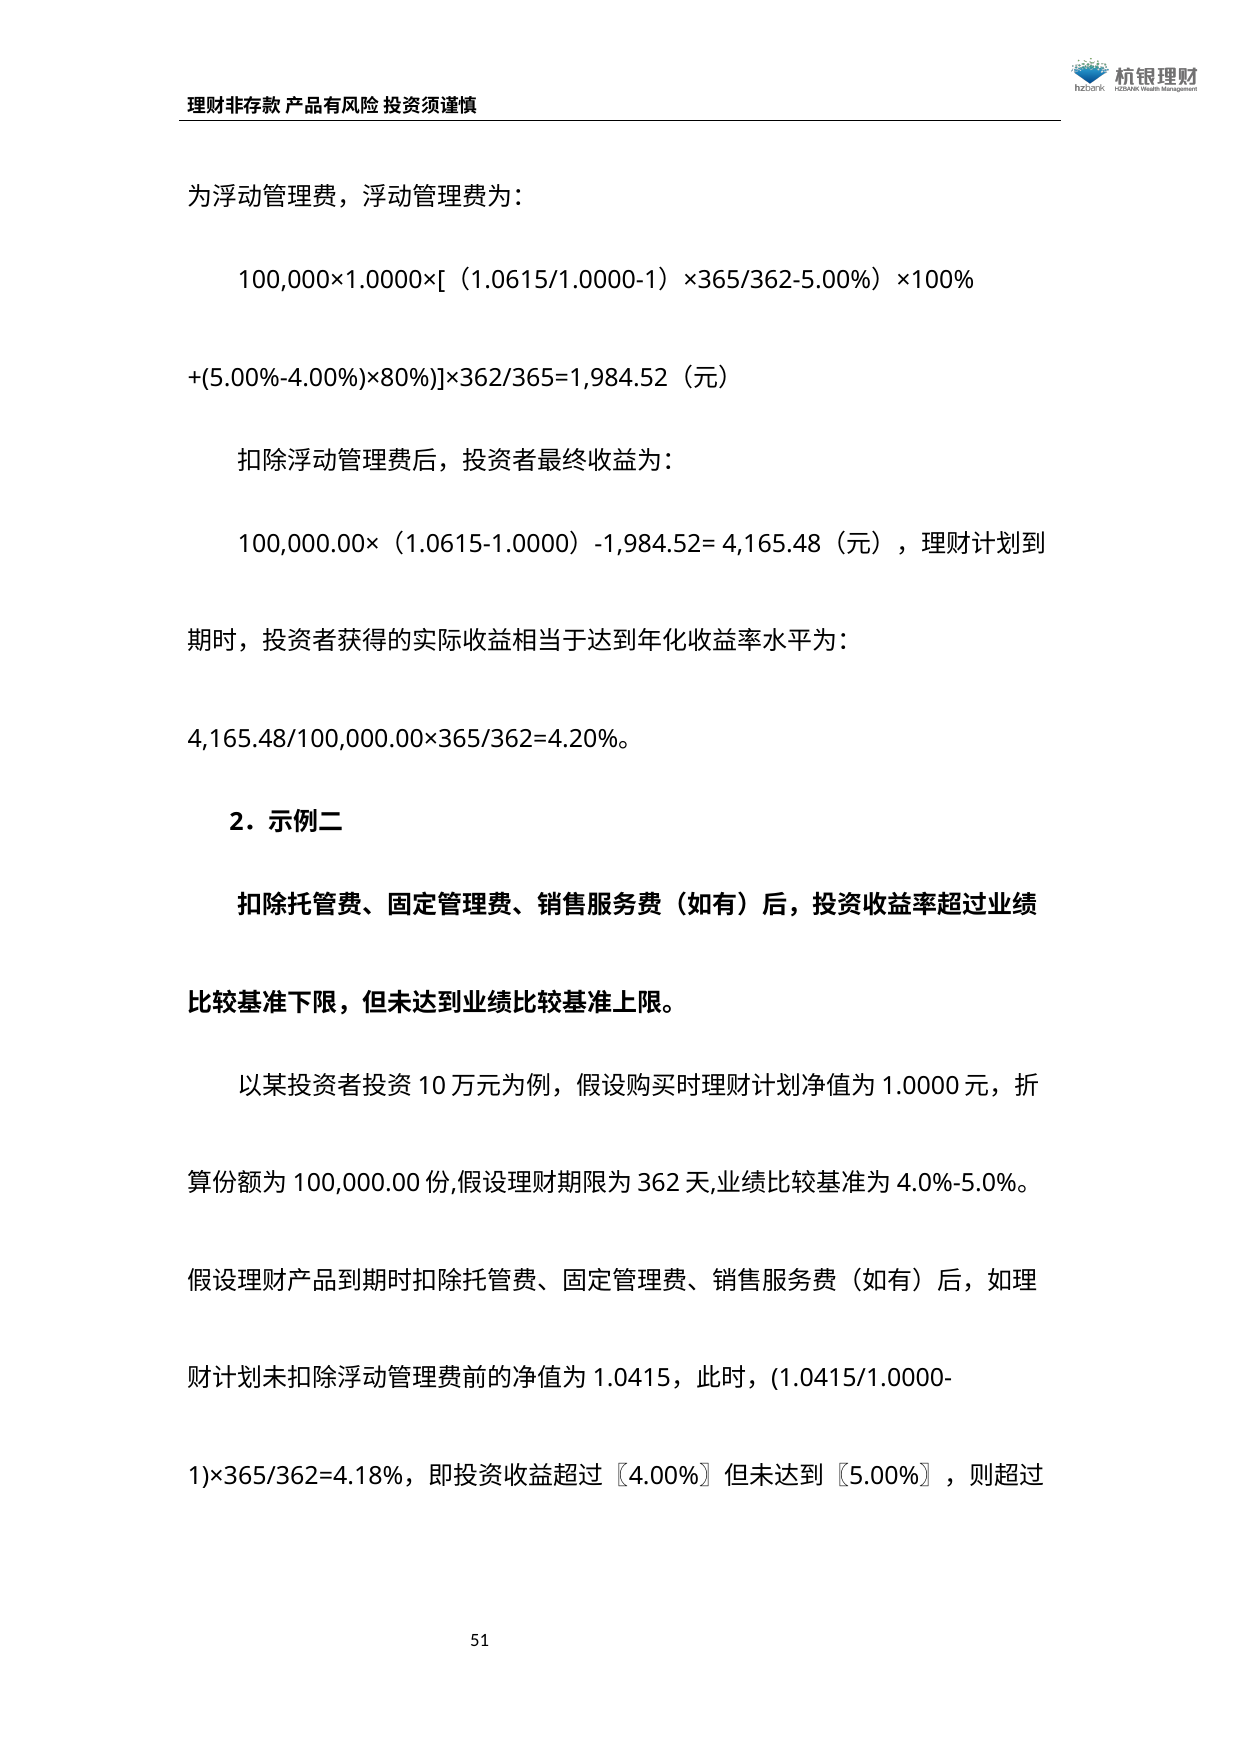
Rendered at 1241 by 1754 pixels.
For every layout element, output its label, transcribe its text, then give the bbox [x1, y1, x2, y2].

text 100,000.00×（1.0615-1.0000）-1,984.52= 4,165.48（元），理财计划到期时，投资者获得的实际收益相当于达到年化收益率水平为：4,165.48/100,000.00×365/362=4.20%。 [187, 509, 1053, 769]
list 示例二 [187, 787, 1053, 852]
text 100,000×1.0000×[（1.0615/1.0000-1）×365/362-5.00%）×100%+(5.00%-4.00%)×80%)]×362/365=1,984.52（元） [187, 245, 1053, 408]
text 扣除浮动管理费后，投资者最终收益为： [187, 426, 1053, 491]
text 扣除托管费、固定管理费、销售服务费（如有）后，投资收益率超过业绩比较基准下限，但未达到业绩比较基准上限。 [187, 870, 1053, 1033]
picture [1027, 0, 1240, 151]
